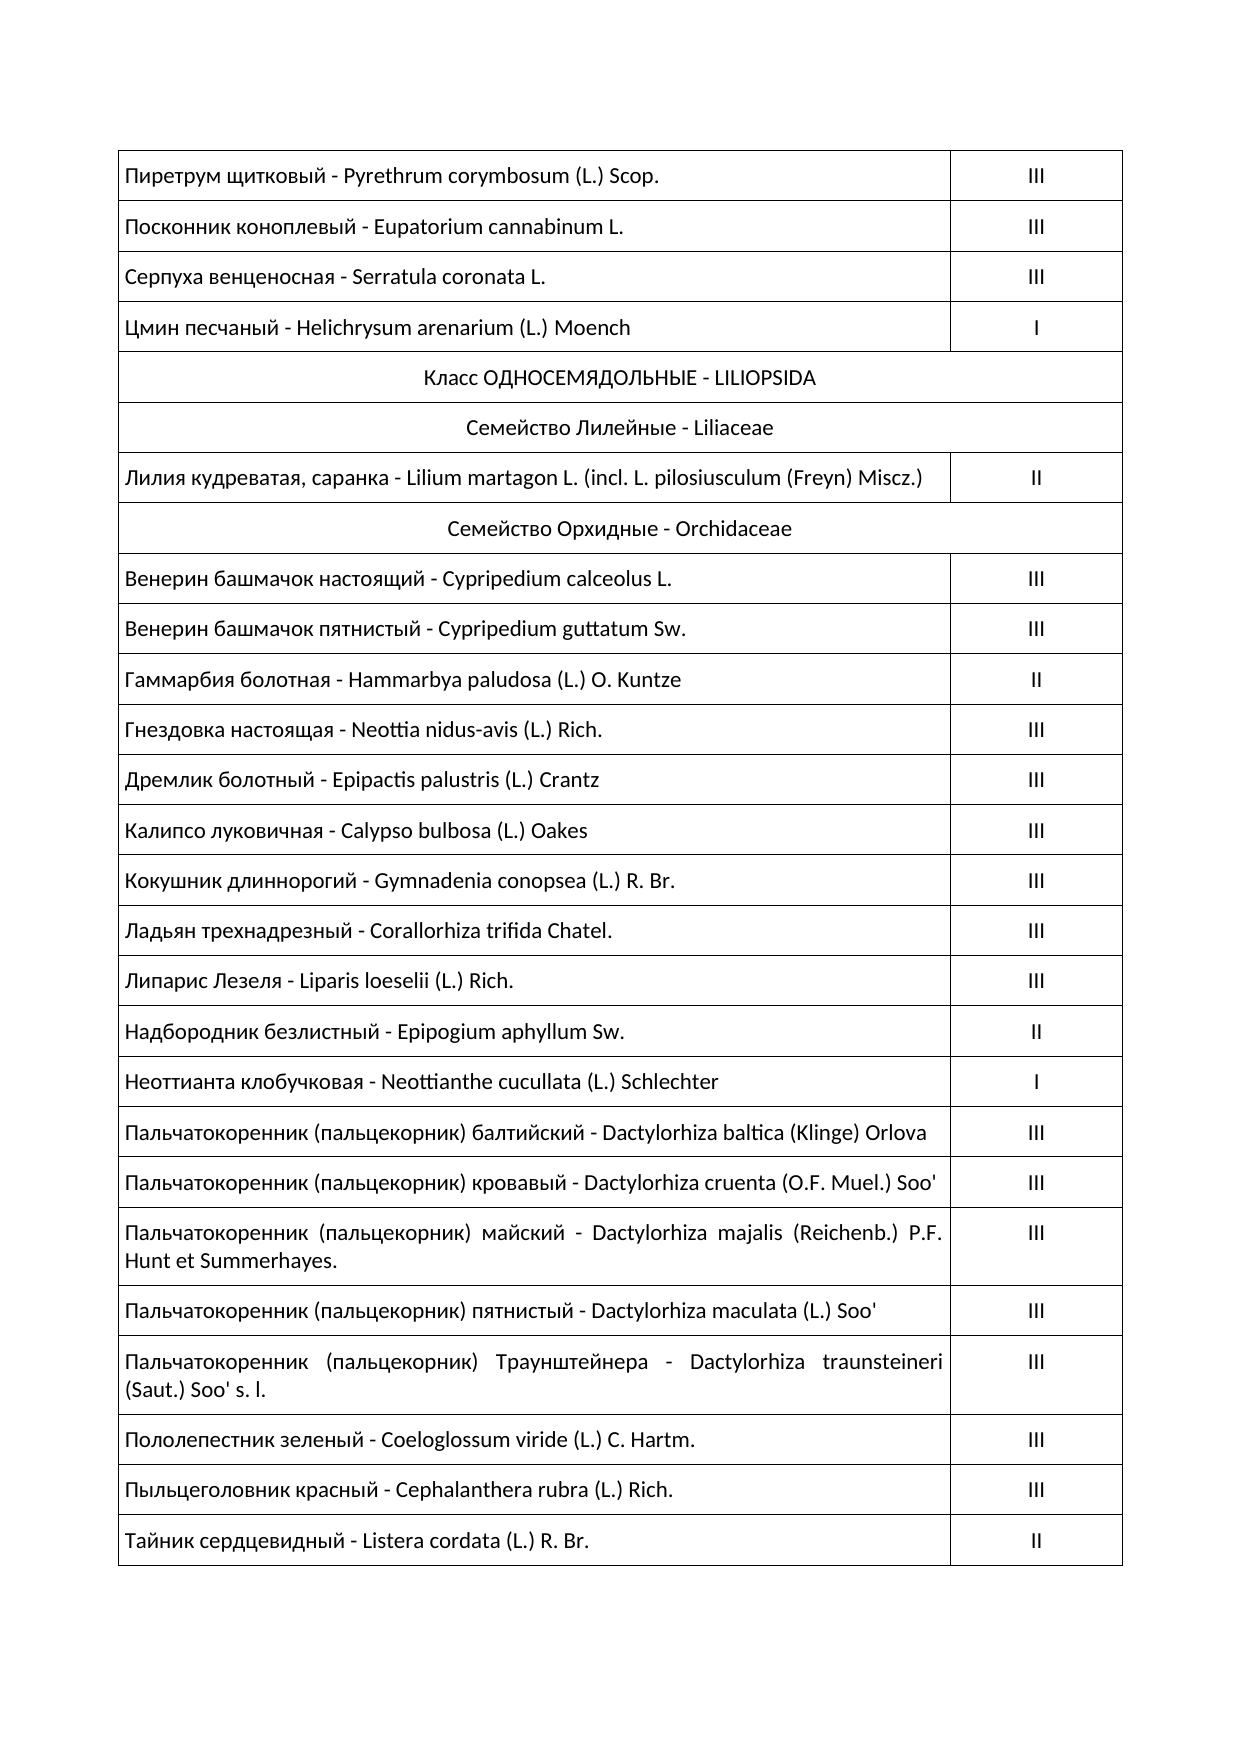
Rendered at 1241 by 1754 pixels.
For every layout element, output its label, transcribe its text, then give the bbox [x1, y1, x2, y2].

table_cell Венерин башмачок настоящий - Cypripedium calceolus L. [119, 554, 950, 603]
table_cell I [951, 1057, 1122, 1106]
table_cell III [951, 956, 1122, 1005]
table_cell Пиретрум щитковый - Pyrethrum corymbosum (L.) Scop. [119, 151, 950, 200]
table_cell Гаммарбия болотная - Hammarbya paludosa (L.) O. Kuntze [119, 654, 950, 703]
table_cell Венерин башмачок пятнистый - Cypripedium guttatum Sw. [119, 604, 950, 653]
table_cell Семейство Орхидные - Orchidaceae [119, 503, 1122, 552]
table_cell Липарис Лезеля - Liparis loeselii (L.) Rich. [119, 956, 950, 1005]
table_cell Ладьян трехнадрезный - Corallorhiza trifida Chatel. [119, 906, 950, 955]
table_cell III [951, 755, 1122, 804]
table_cell Пальчатокоренник (пальцекорник) майский - Dactylorhiza majalis (Reichenb.) P.F. Hunt et Summerhayes. [119, 1208, 950, 1285]
table_cell Лилия кудреватая, саранка - Lilium martagon L. (incl. L. pilosiusculum (Freyn) Miscz.) [119, 453, 950, 502]
table_cell Гнездовка настоящая - Neottia nidus-avis (L.) Rich. [119, 705, 950, 754]
table_cell III [951, 1208, 1122, 1285]
table_cell Дремлик болотный - Epipactis palustris (L.) Crantz [119, 755, 950, 804]
table_cell Пальчатокоренник (пальцекорник) балтийский - Dactylorhiza baltica (Klinge) Orlova [119, 1107, 950, 1156]
table_cell II [951, 654, 1122, 703]
table_cell I [951, 302, 1122, 351]
table_cell Надбородник безлистный - Epipogium aphyllum Sw. [119, 1006, 950, 1056]
table_cell III [951, 805, 1122, 854]
table_cell III [951, 1157, 1122, 1207]
table_cell III [951, 252, 1122, 301]
table_cell II [951, 453, 1122, 502]
table_cell Калипсо луковичная - Calypso bulbosa (L.) Oakes [119, 805, 950, 854]
table_cell Семейство Лилейные - Liliaceae [119, 403, 1122, 452]
table_cell II [951, 1006, 1122, 1056]
table_cell Кокушник длиннорогий - Gymnadenia conopsea (L.) R. Br. [119, 855, 950, 905]
table_cell Пололепестник зеленый - Coeloglossum viride (L.) C. Hartm. [119, 1415, 950, 1464]
table_cell III [951, 1286, 1122, 1335]
table_cell III [951, 906, 1122, 955]
table_cell Посконник коноплевый - Eupatorium cannabinum L. [119, 201, 950, 251]
table_cell Цмин песчаный - Helichrysum arenarium (L.) Moench [119, 302, 950, 351]
table_cell Тайник сердцевидный - Listera cordata (L.) R. Br. [119, 1515, 950, 1564]
table_cell III [951, 855, 1122, 905]
table_cell III [951, 1465, 1122, 1514]
table_cell Пальчатокоренник (пальцекорник) кровавый - Dactylorhiza cruenta (O.F. Muel.) Soo' [119, 1157, 950, 1207]
table_cell III [951, 554, 1122, 603]
table_cell Серпуха венценосная - Serratula coronata L. [119, 252, 950, 301]
table_cell Неоттианта клобучковая - Neottianthe cucullata (L.) Schlechter [119, 1057, 950, 1106]
table_cell III [951, 1415, 1122, 1464]
table_cell III [951, 604, 1122, 653]
table_cell Пальчатокоренник (пальцекорник) Траунштейнера - Dactylorhiza traunsteineri (Saut.) Soo' s. l. [119, 1336, 950, 1413]
table_cell III [951, 705, 1122, 754]
table_cell Пыльцеголовник красный - Cephalanthera rubra (L.) Rich. [119, 1465, 950, 1514]
table_cell Класс ОДНОСЕМЯДОЛЬНЫЕ - LILIOPSIDA [119, 352, 1122, 402]
table_cell III [951, 1107, 1122, 1156]
table_cell II [951, 1515, 1122, 1564]
table_cell III [951, 1336, 1122, 1413]
table_cell Пальчатокоренник (пальцекорник) пятнистый - Dactylorhiza maculata (L.) Soo' [119, 1286, 950, 1335]
table_cell III [951, 201, 1122, 251]
table_cell III [951, 151, 1122, 200]
